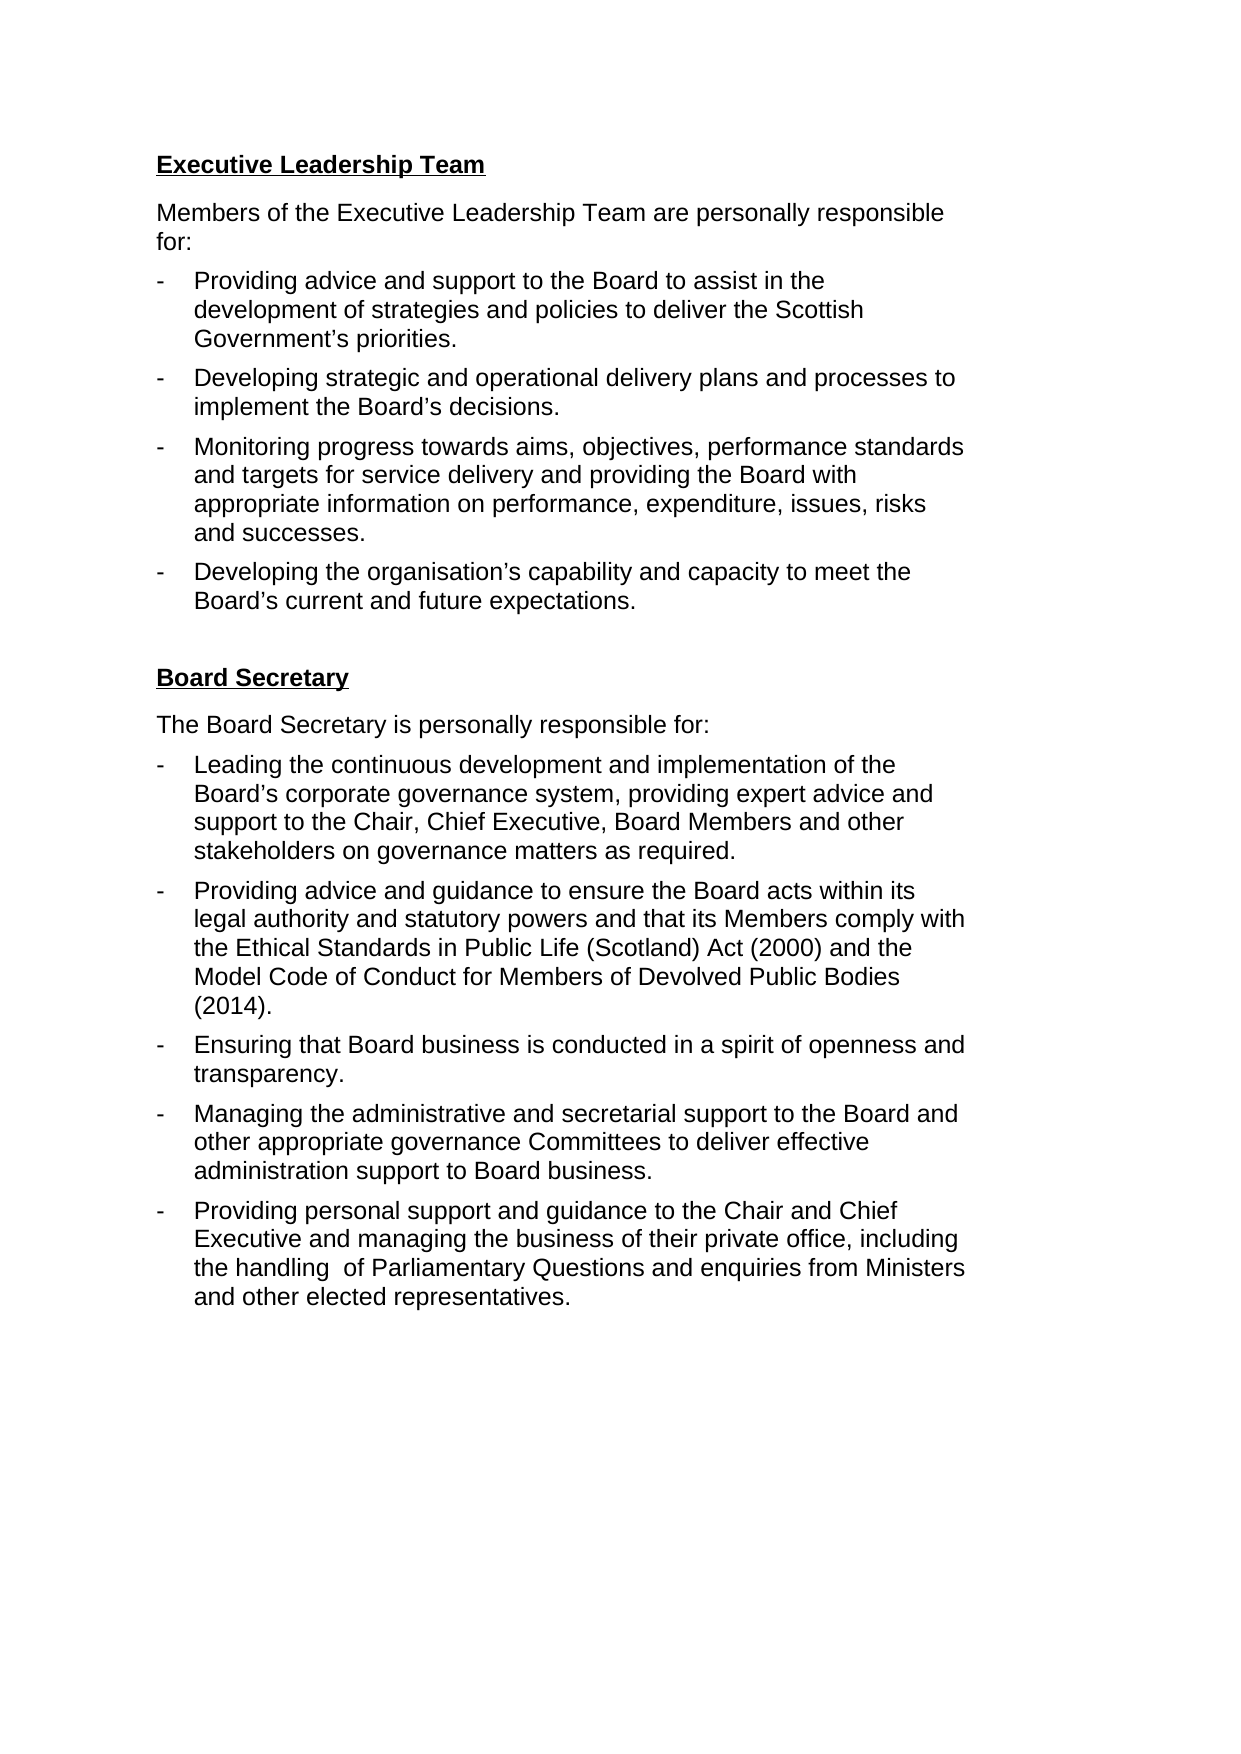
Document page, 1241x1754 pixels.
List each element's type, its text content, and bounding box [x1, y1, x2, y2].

list Executive Leadership Team [156, 150, 1090, 179]
list Developing the organisation’s capability and capacity to meet the Board’s current and future expectations. [156, 557, 972, 615]
list Board Secretary [156, 662, 1090, 691]
list Providing advice and support to the Board to assist in the development of strategies and policies to deliver the Scottish Government’s priorities. [156, 266, 972, 352]
list Leading the continuous development and implementation of the Board’s corporate governance system, providing expert advice and support to the Chair, Chief Executive, Board Members and other stakeholders on governance matters as required. [156, 750, 972, 865]
list Providing advice and guidance to ensure the Board acts within its legal authority and statutory powers and that its Members comply with the Ethical Standards in Public Life (Scotland) Act (2000) and the Model Code of Conduct for Members of Devolved Public Bodies (2014). [156, 876, 972, 1019]
list Developing strategic and operational delivery plans and processes to implement the Board’s decisions. [156, 363, 972, 421]
list Monitoring progress towards aims, objectives, performance standards and targets for service delivery and providing the Board with appropriate information on performance, expenditure, issues, risks and successes. [156, 431, 972, 546]
text The Board Secretary is personally responsible for: [156, 710, 972, 739]
text Members of the Executive Leadership Team are personally responsible for: [156, 198, 972, 255]
list Providing personal support and guidance to the Chair and Chief Executive and managing the business of their private office, including the handling of Parliamentary Questions and enquiries from Ministers and other elected representatives. [156, 1196, 972, 1311]
list Managing the administrative and secretarial support to the Board and other appropriate governance Committees to deliver effective administration support to Board business. [156, 1098, 972, 1185]
list Ensuring that Board business is conducted in a spirit of openness and transparency. [156, 1030, 972, 1088]
